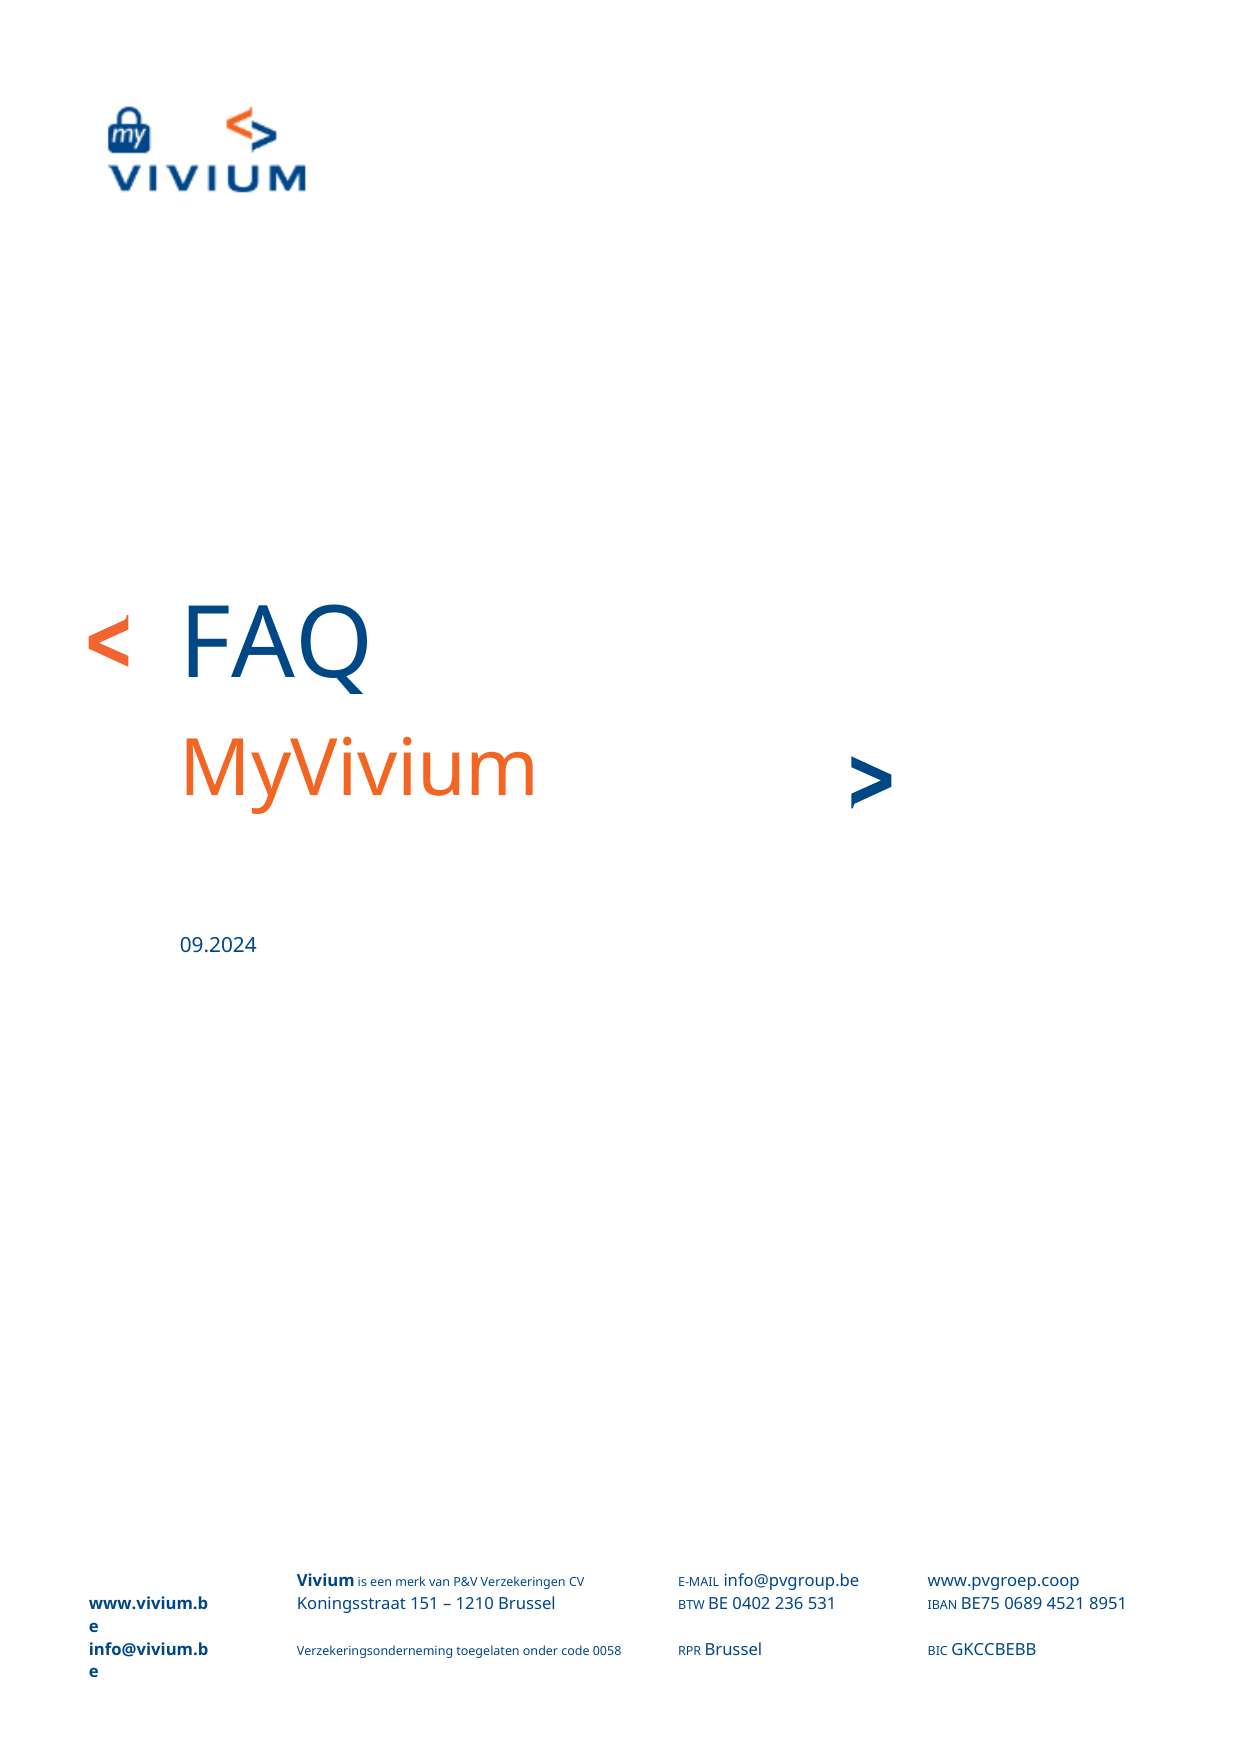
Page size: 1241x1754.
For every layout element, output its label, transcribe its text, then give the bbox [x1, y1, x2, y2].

text FAQ [179, 592, 1152, 699]
text 09.2024 [179, 930, 679, 958]
picture [88, 80, 320, 218]
text MyVivium [179, 710, 1152, 817]
